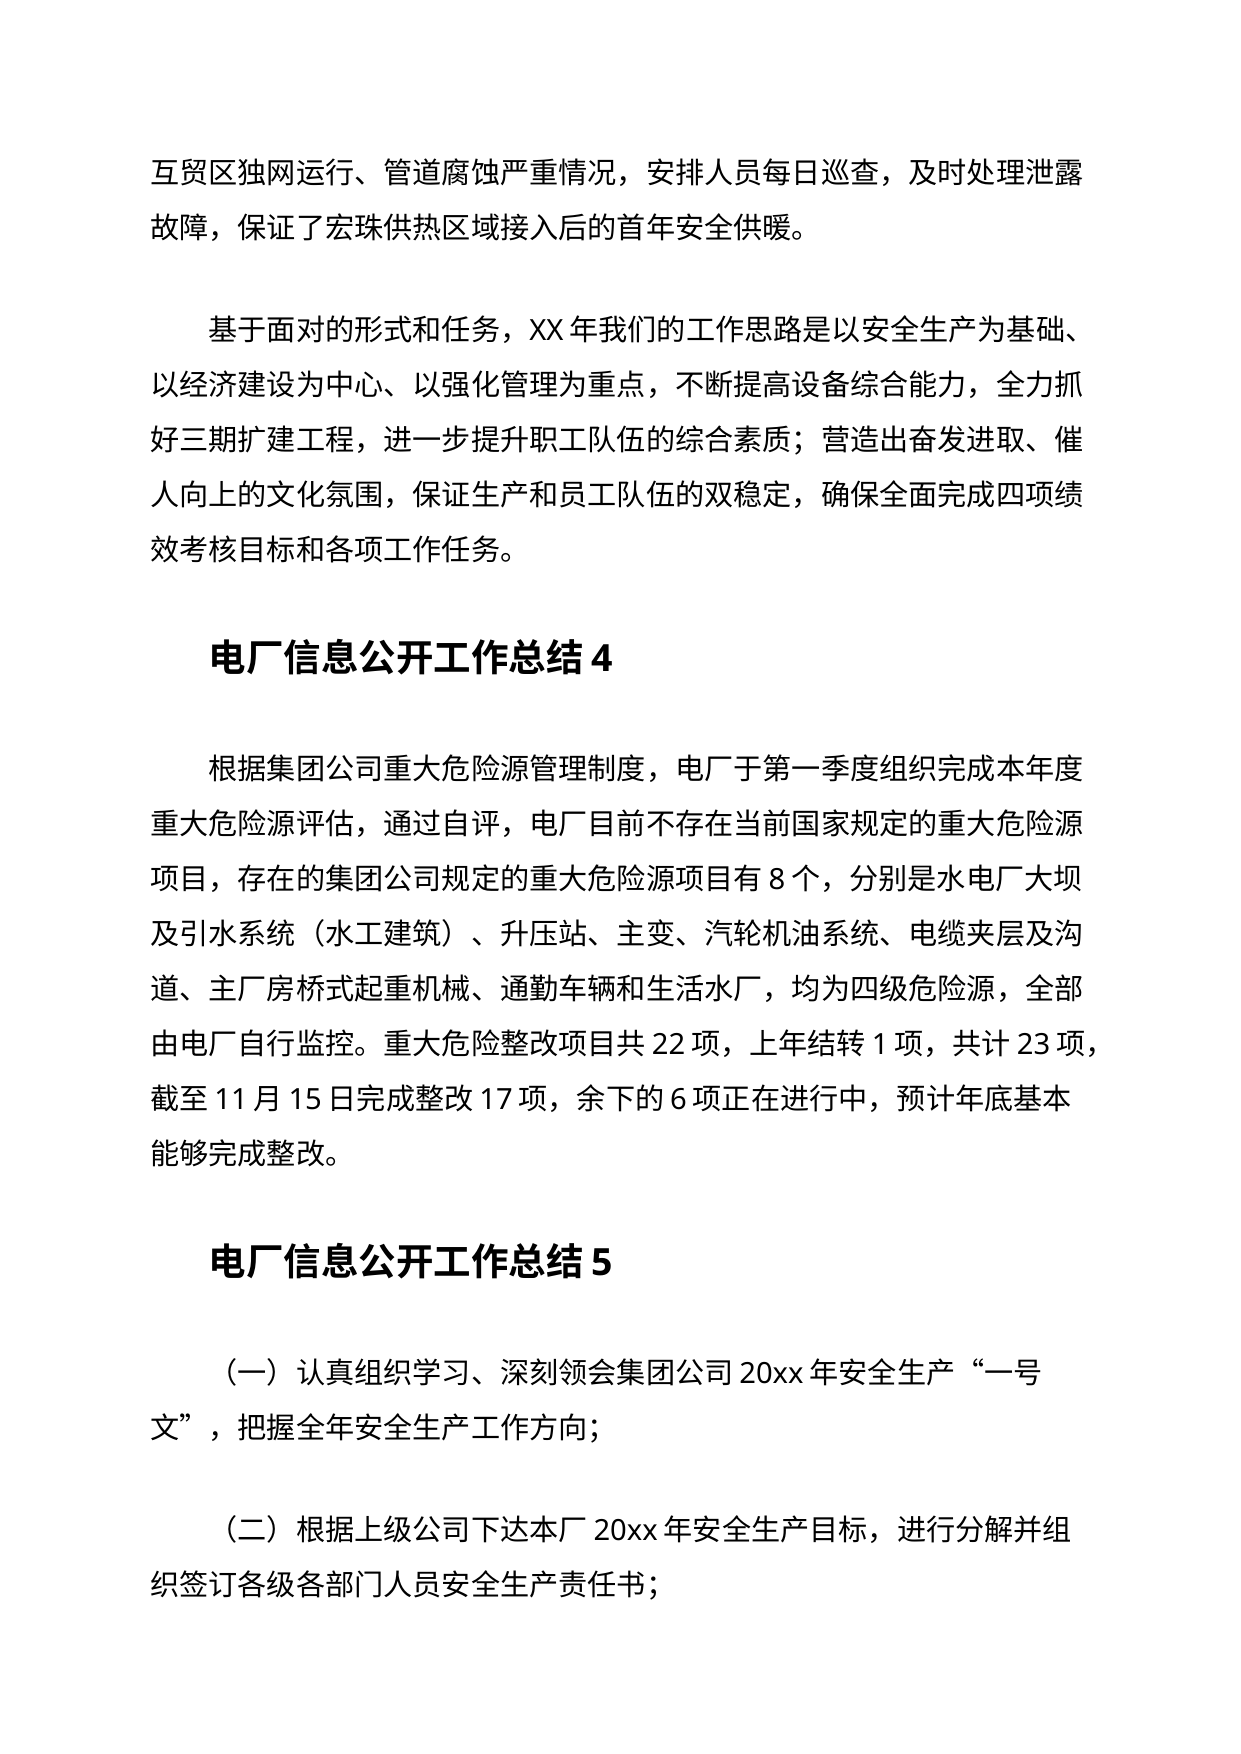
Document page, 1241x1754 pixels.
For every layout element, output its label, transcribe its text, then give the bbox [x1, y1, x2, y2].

text （一）认真组织学习、深刻领会集团公司20xx年安全生产“一号文”，把握全年安全生产工作方向； [150, 1350, 1090, 1447]
text 基于面对的形式和任务，XX年我们的工作思路是以安全生产为基础、以经济建设为中心、以强化管理为重点，不断提高设备综合能力，全力抓好三期扩建工程，进一步提升职工队伍的综合素质；营造出奋发进取、催人向上的文化氛围，保证生产和员工队伍的双稳定，确保全面完成四项绩效考核目标和各项工作任务。 [150, 307, 1090, 569]
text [150, 150, 1090, 247]
text （二）根据上级公司下达本厂20xx年安全生产目标，进行分解并组织签订各级各部门人员安全生产责任书； [150, 1506, 1090, 1604]
text 根据集团公司重大危险源管理制度，电厂于第一季度组织完成本年度重大危险源评估，通过自评，电厂目前不存在当前国家规定的重大危险源项目，存在的集团公司规定的重大危险源项目有8个，分别是水电厂大坝及引水系统（水工建筑）、升压站、主变、汽轮机油系统、电缆夹层及沟道、主厂房桥式起重机械、通勤车辆和生活水厂，均为四级危险源，全部由电厂自行监控。重大危险整改项目共22项，上年结转1项，共计23项，截至11月15日完成整改17项，余下的6项正在进行中，预计年底基本能够完成整改。 [150, 746, 1090, 1173]
text 电厂信息公开工作总结5 [150, 1232, 1090, 1287]
text 电厂信息公开工作总结4 [150, 628, 1090, 683]
